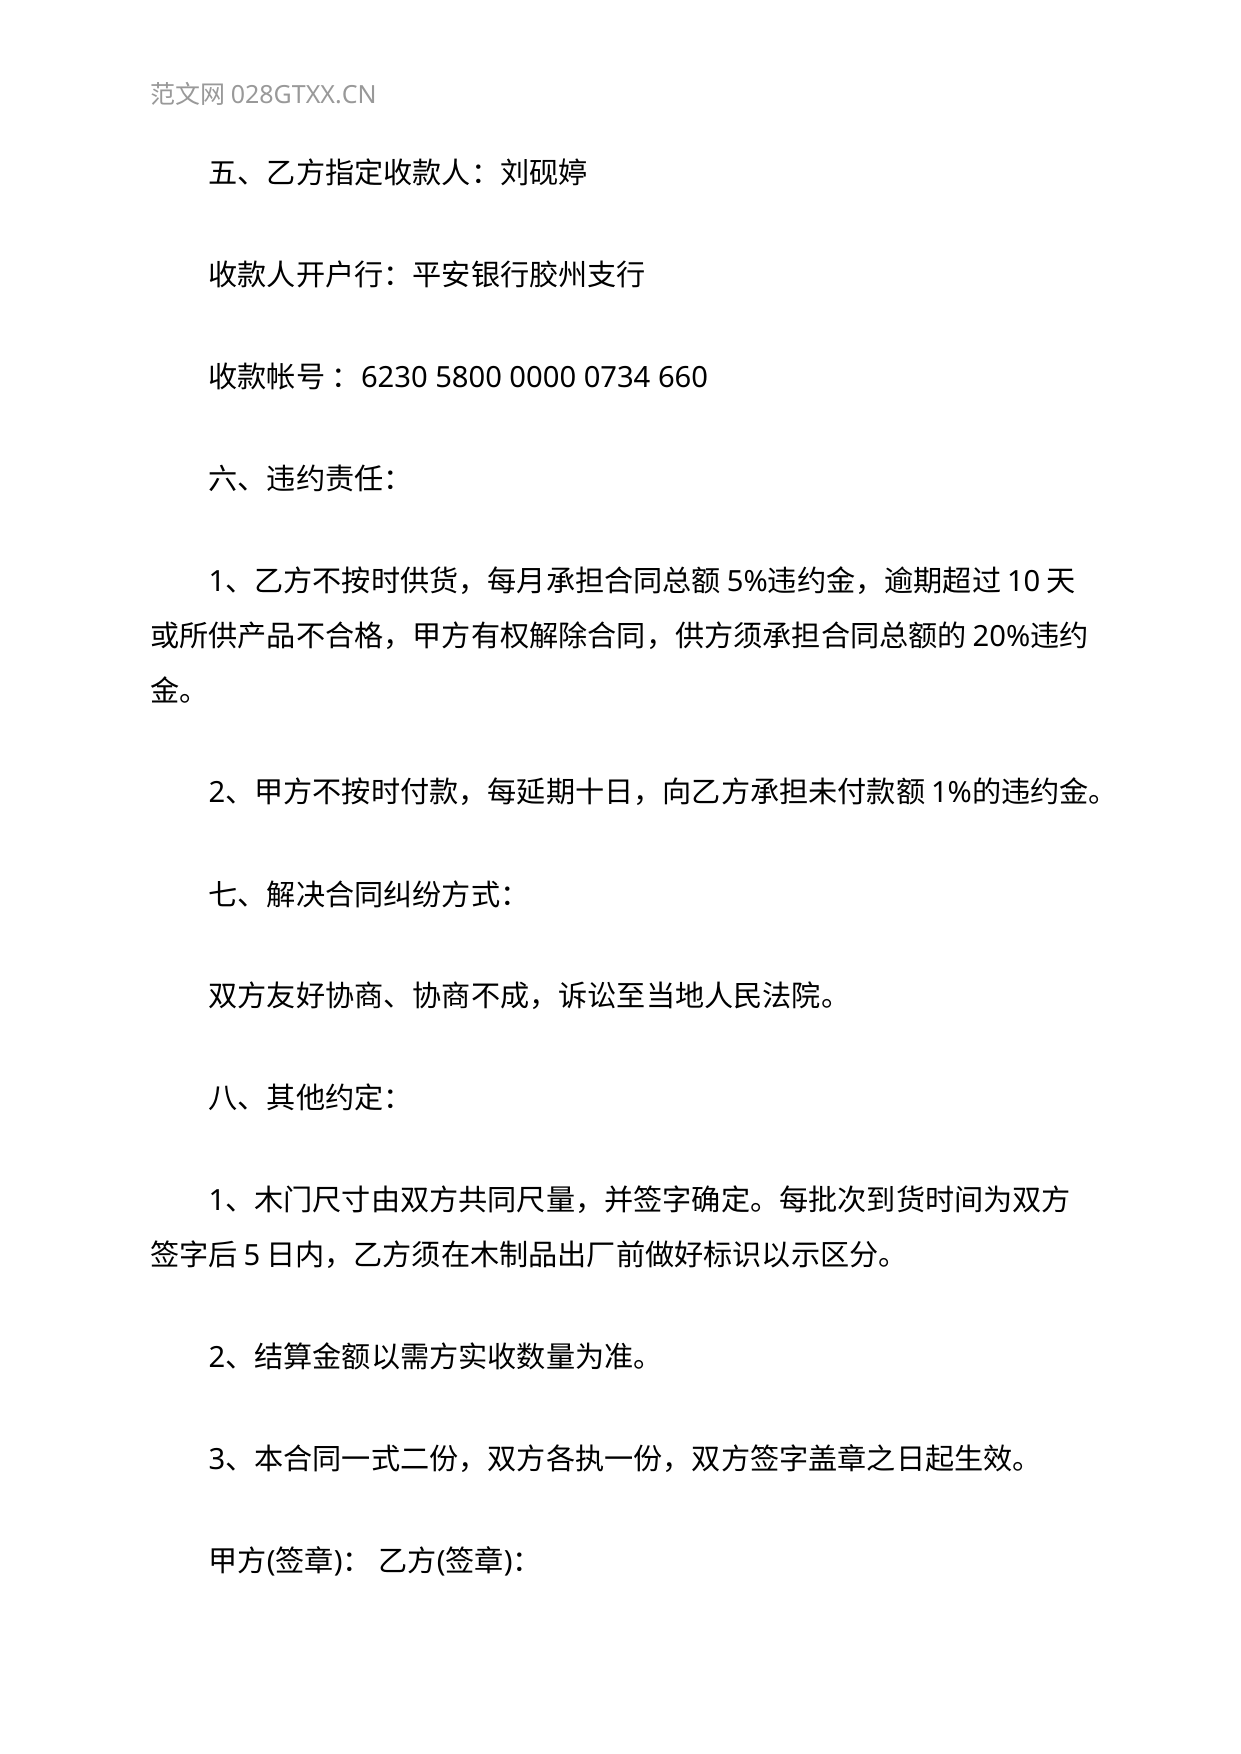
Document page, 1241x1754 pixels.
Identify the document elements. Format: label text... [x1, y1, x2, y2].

text 1、木门尺寸由双方共同尺量，并签字确定。每批次到货时间为双方签字后5日内，乙方须在木制品出厂前做好标识以示区分。 [150, 1176, 1090, 1274]
text 双方友好协商、协商不成，诉讼至当地人民法院。 [150, 973, 1090, 1015]
text 3、本合同一式二份，双方各执一份，双方签字盖章之日起生效。 [150, 1435, 1090, 1478]
text 1、乙方不按时供货，每月承担合同总额5%违约金，逾期超过10天或所供产品不合格，甲方有权解除合同，供方须承担合同总额的20%违约金。 [150, 557, 1090, 709]
text 六、违约责任： [150, 456, 1090, 498]
text 2、甲方不按时付款，每延期十日，向乙方承担未付款额1%的违约金。 [150, 769, 1090, 811]
text 2、结算金额以需方实收数量为准。 [150, 1333, 1090, 1376]
text 收款帐号 ：6230 5800 0000 0734 660 [150, 353, 1090, 396]
text 五、乙方指定收款人：刘砚婷 [150, 150, 1090, 192]
text 收款人开户行：平安银行胶州支行 [150, 252, 1090, 294]
text 八、其他约定： [150, 1074, 1090, 1117]
text 甲方(签章)： 乙方(签章)： [150, 1537, 1090, 1580]
text 七、解决合同纠纷方式： [150, 871, 1090, 913]
